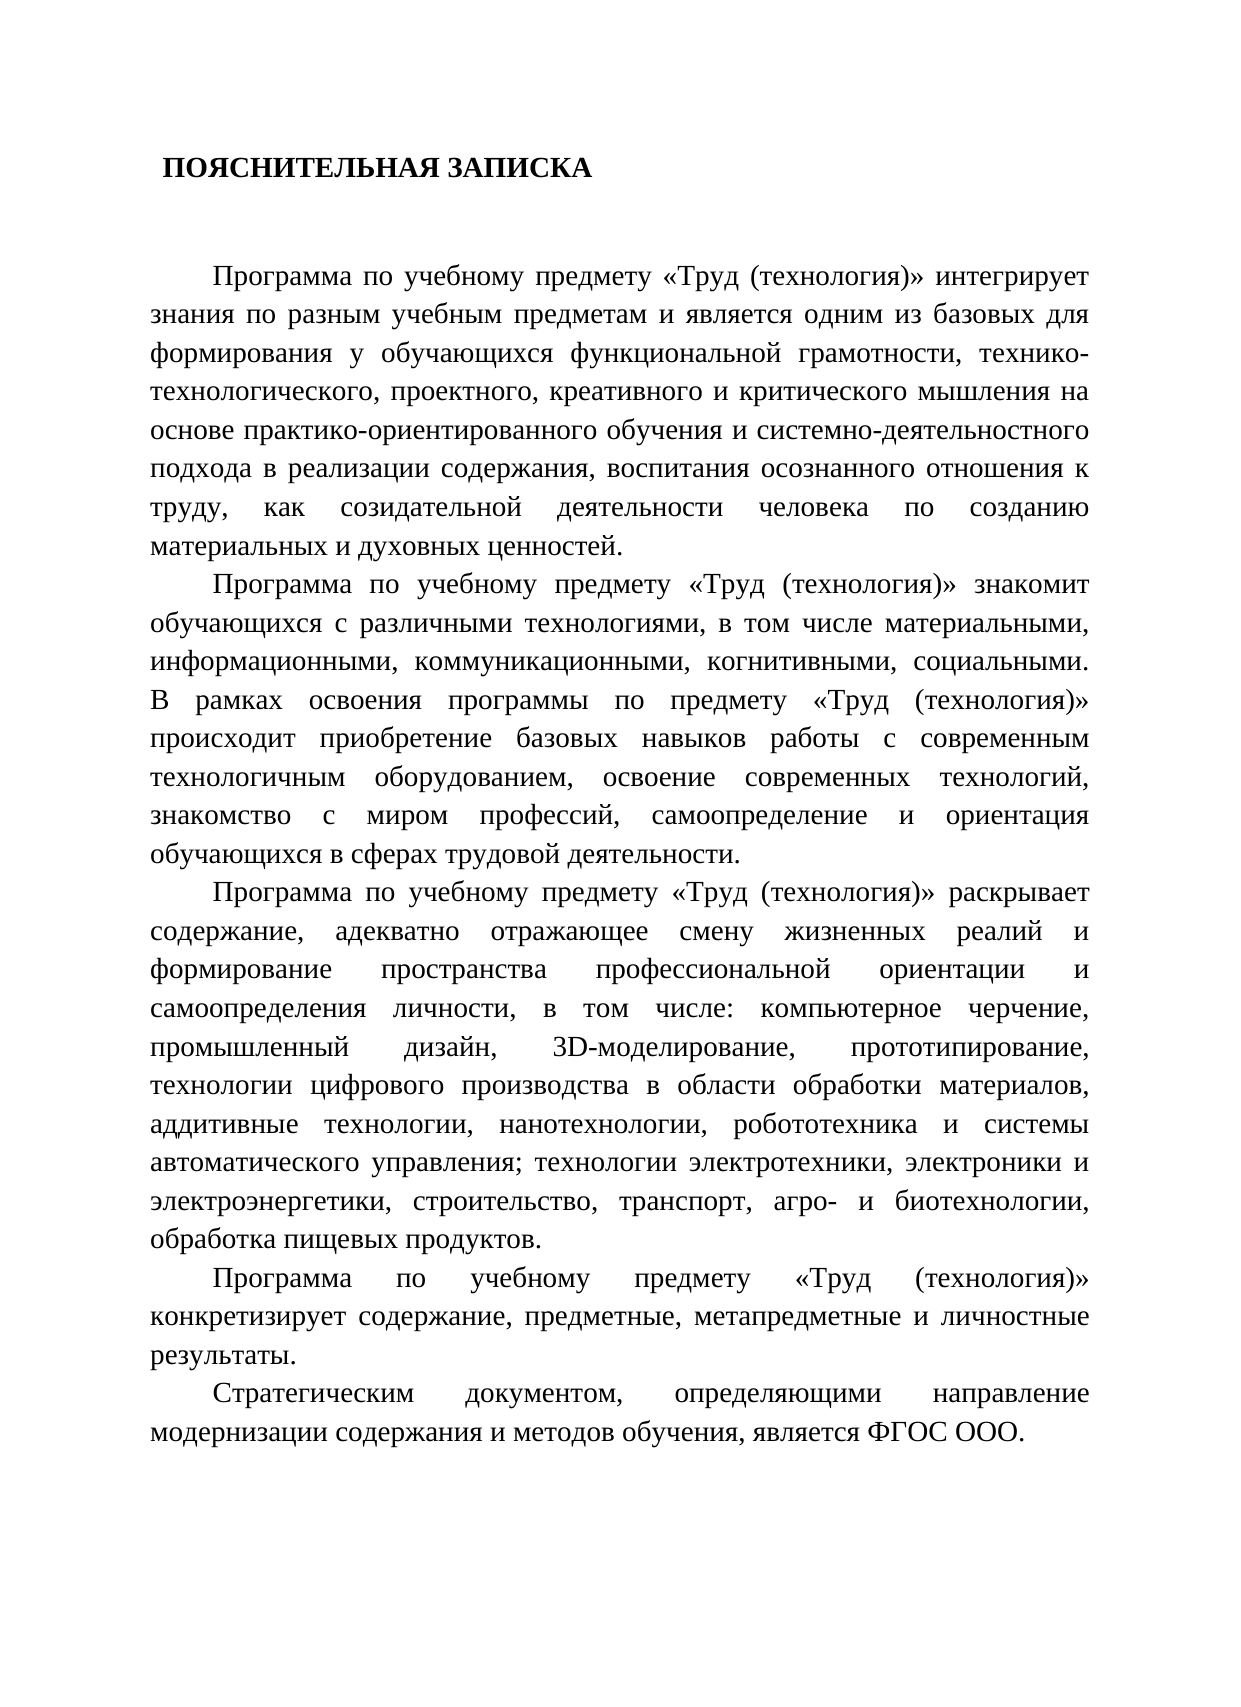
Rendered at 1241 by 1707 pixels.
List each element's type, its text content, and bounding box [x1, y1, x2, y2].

text ПОЯСНИТЕЛЬНАЯ ЗАПИСКА [162, 150, 1090, 181]
text Программа по учебному предмету «Труд (технология)» знакомит обучающихся с различными технологиями, в том числе материальными, информационными, коммуникационными, когнитивными, социальными. В рамках освоения программы по предмету «Труд (технология)» происходит приобретение базовых навыков работы с современным технологичным оборудованием, освоение современных технологий, знакомство с миром профессий, самоопределение и ориентация обучающихся в сферах трудовой деятельности. [150, 566, 1090, 869]
text Стратегическим документом, определяющими направление модернизации содержания и методов обучения, является ФГОС ООО. [150, 1376, 1090, 1448]
text Программа по учебному предмету «Труд (технология)» интегрирует знания по разным учебным предметам и является одним из базовых для формирования у обучающихся функциональной грамотности, технико-технологического, проектного, креативного и критического мышления на основе практико-ориентированного обучения и системно-деятельностного подхода в реализации содержания, воспитания осознанного отношения к труду, как созидательной деятельности человека по созданию материальных и духовных ценностей. [150, 258, 1090, 561]
text Программа по учебному предмету «Труд (технология)» раскрывает содержание, адекватно отражающее смену жизненных реалий и формирование пространства профессиональной ориентации и самоопределения личности, в том числе: компьютерное черчение, промышленный дизайн, 3D-моделирование, прототипирование, технологии цифрового производства в области обработки материалов, аддитивные технологии, нанотехнологии, робототехника и системы автоматического управления; технологии электротехники, электроники и электроэнергетики, строительство, транспорт, агро- и биотехнологии, обработка пищевых продуктов. [150, 874, 1090, 1255]
text Программа по учебному предмету «Труд (технология)» конкретизирует содержание, предметные, метапредметные и личностные результаты. [150, 1260, 1090, 1371]
